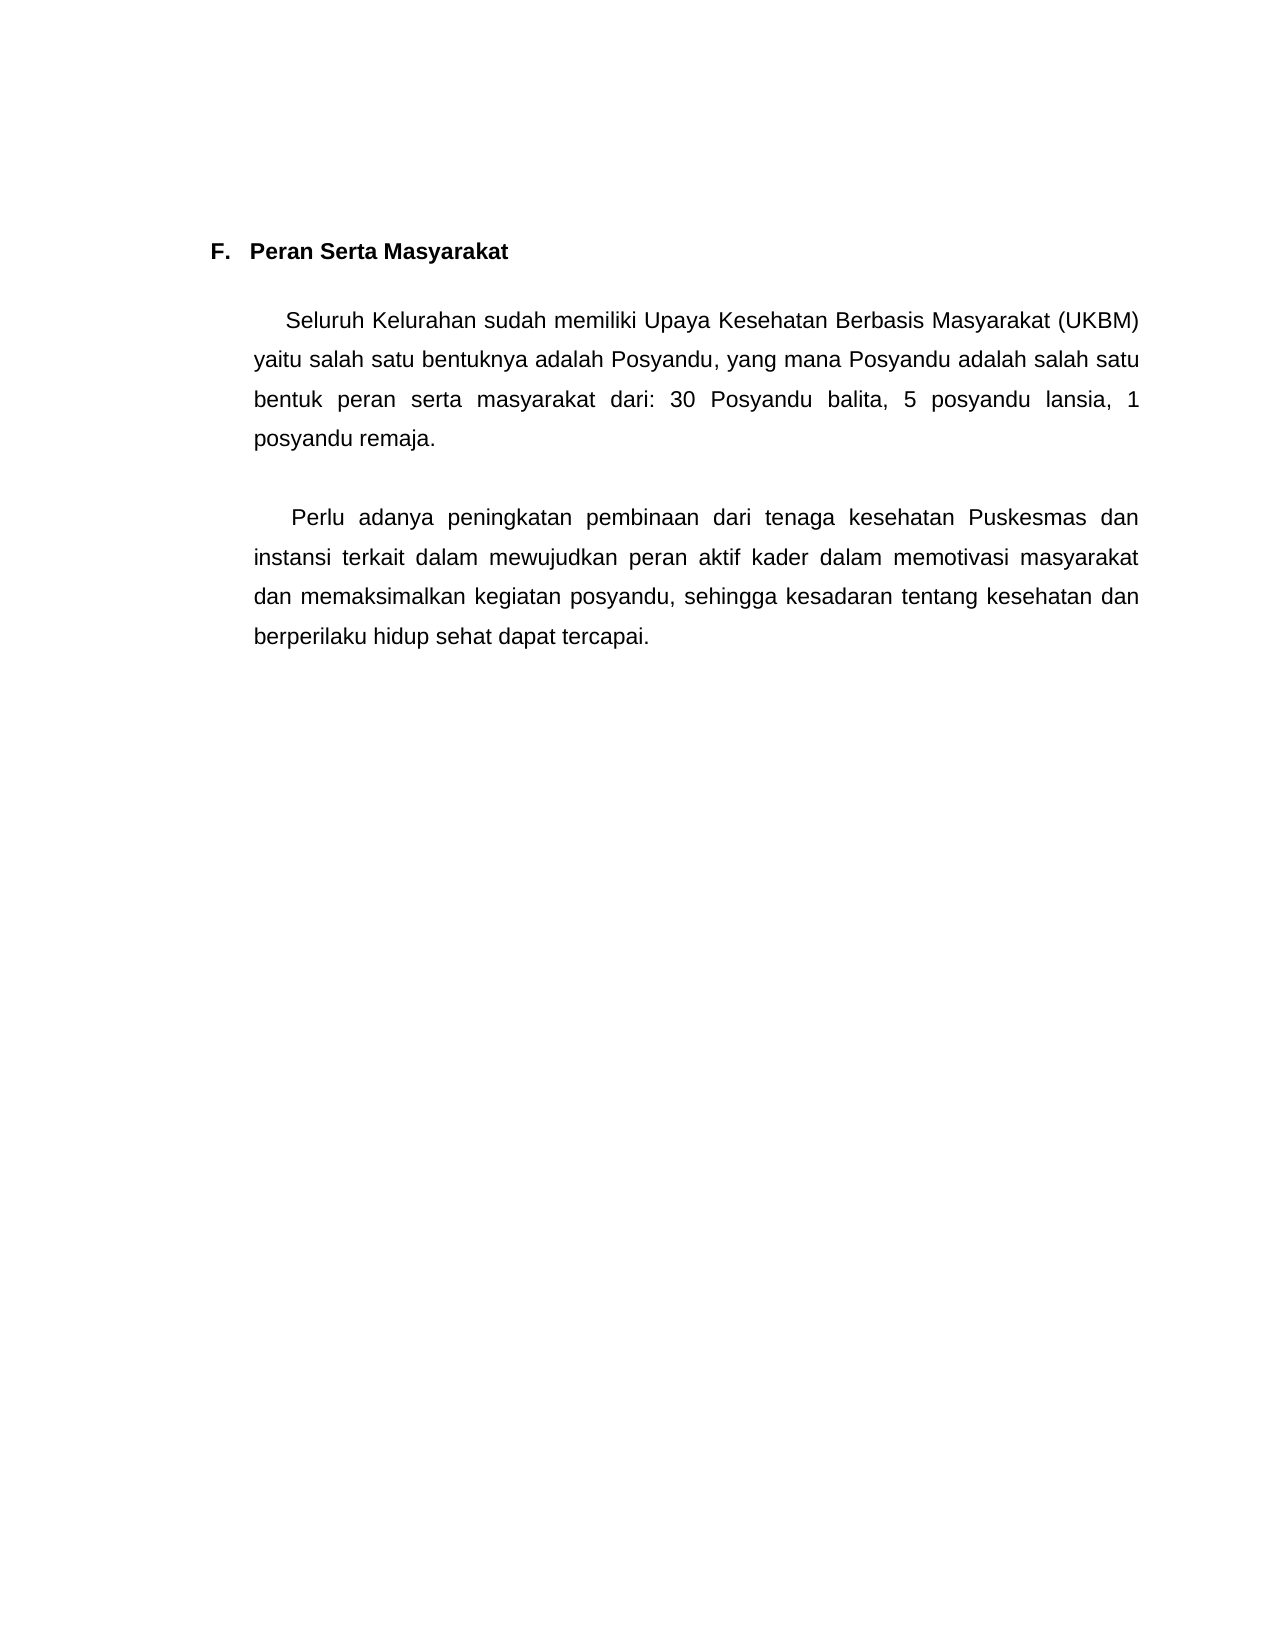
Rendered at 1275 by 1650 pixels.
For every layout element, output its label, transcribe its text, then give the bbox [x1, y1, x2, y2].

text Perlu adanya peningkatan pembinaan dari tenaga kesehatan Puskesmas dan instansi terkait dalam mewujudkan peran aktif kader dalam memotivasi masyarakat dan memaksimalkan kegiatan posyandu, sehingga kesadaran tentang kesehatan dan berperilaku hidup sehat dapat tercapai. [253, 504, 1139, 649]
text Seluruh Kelurahan sudah memiliki Upaya Kesehatan Berbasis Masyarakat (UKBM) yaitu salah satu bentuknya adalah Posyandu, yang mana Posyandu adalah salah satu bentuk peran serta masyarakat dari: 30 Posyandu balita, 5 posyandu lansia, 1 posyandu remaja. [253, 307, 1139, 452]
text F. Peran Serta Masyarakat [210, 238, 1139, 265]
